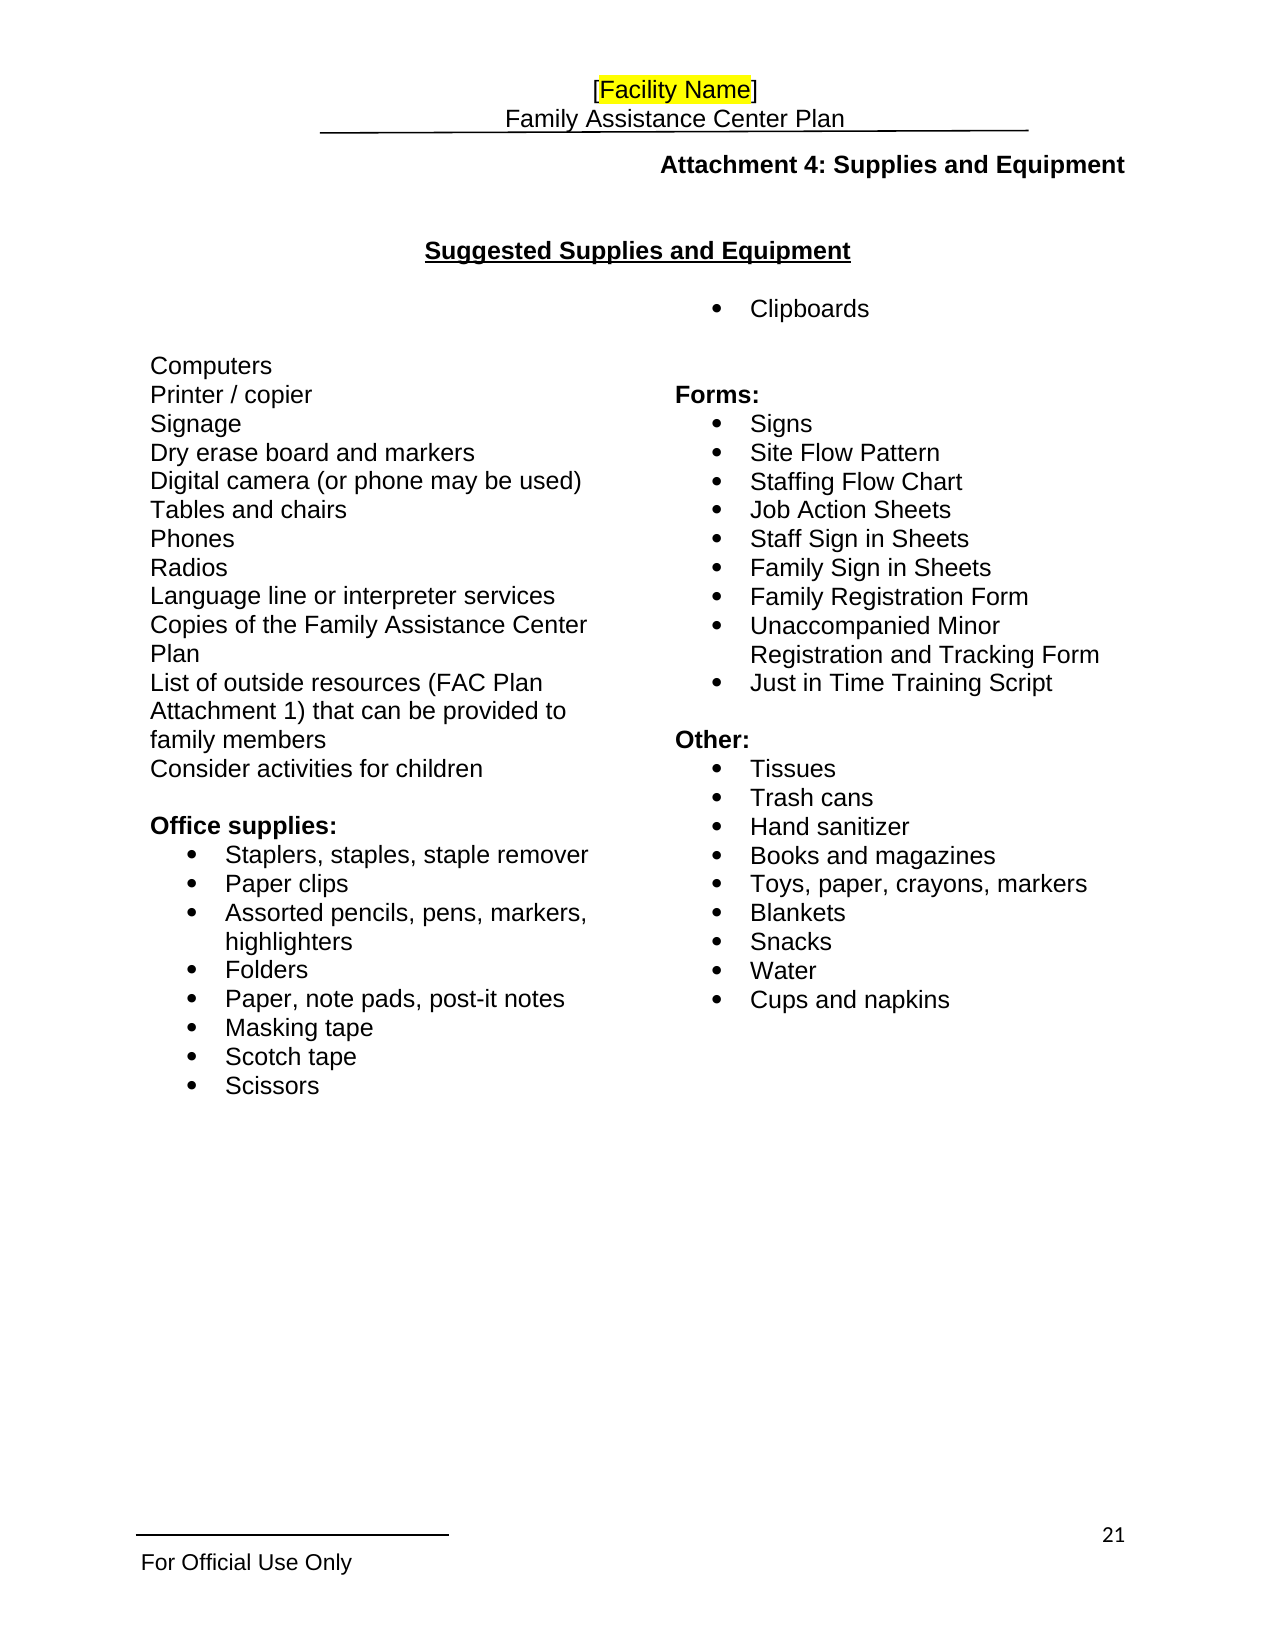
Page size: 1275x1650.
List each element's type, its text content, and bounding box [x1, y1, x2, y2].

list Unaccompanied Minor Registration and Tracking Form [712, 611, 1125, 668]
list Just in Time Training Script [712, 668, 1125, 697]
text Other: [675, 725, 1125, 754]
text Phones [150, 524, 600, 552]
list Assorted pencils, pens, markers, highlighters [187, 898, 600, 955]
text Radios [150, 552, 600, 581]
list Blankets [712, 898, 1125, 927]
list Cups and napkins [712, 985, 1125, 1014]
list Clipboards [712, 294, 1125, 323]
list Job Action Sheets [712, 495, 1125, 524]
list Paper, note pads, post-it notes [187, 984, 600, 1013]
list Tissues [712, 754, 1125, 783]
list Trash cans [712, 783, 1125, 812]
list Family Registration Form [712, 582, 1125, 611]
text Language line or interpreter services [150, 581, 600, 610]
list Signs [712, 409, 1125, 438]
list Scotch tape [187, 1042, 600, 1071]
list Family Sign in Sheets [712, 553, 1125, 582]
list Snacks [712, 927, 1125, 956]
list Books and magazines [712, 841, 1125, 869]
list Scissors [187, 1071, 600, 1099]
list Paper clips [187, 869, 600, 898]
text Computers [150, 351, 600, 380]
text Printer / copier [150, 380, 600, 409]
text Tables and chairs [150, 495, 600, 524]
text Digital camera (or phone may be used) [150, 466, 600, 495]
text Signage [150, 409, 600, 437]
list Staplers, staples, staple remover [187, 840, 600, 869]
text Office supplies: [150, 811, 600, 840]
list Staffing Flow Chart [712, 467, 1125, 495]
text Dry erase board and markers [150, 437, 600, 466]
list Folders [187, 955, 600, 984]
list Site Flow Pattern [712, 438, 1125, 467]
text Forms: [675, 380, 1125, 409]
list Hand sanitizer [712, 812, 1125, 841]
text Attachment 4: Supplies and Equipment [150, 150, 1125, 179]
list Toys, paper, crayons, markers [712, 869, 1125, 898]
list Staff Sign in Sheets [712, 524, 1125, 553]
text Suggested Supplies and Equipment [150, 236, 1125, 265]
text Copies of the Family Assistance Center Plan [150, 610, 600, 667]
list Water [712, 956, 1125, 985]
text Consider activities for children [150, 754, 600, 782]
list Masking tape [187, 1013, 600, 1042]
text List of outside resources (FAC Plan Attachment 1) that can be provided to family members [150, 667, 600, 754]
